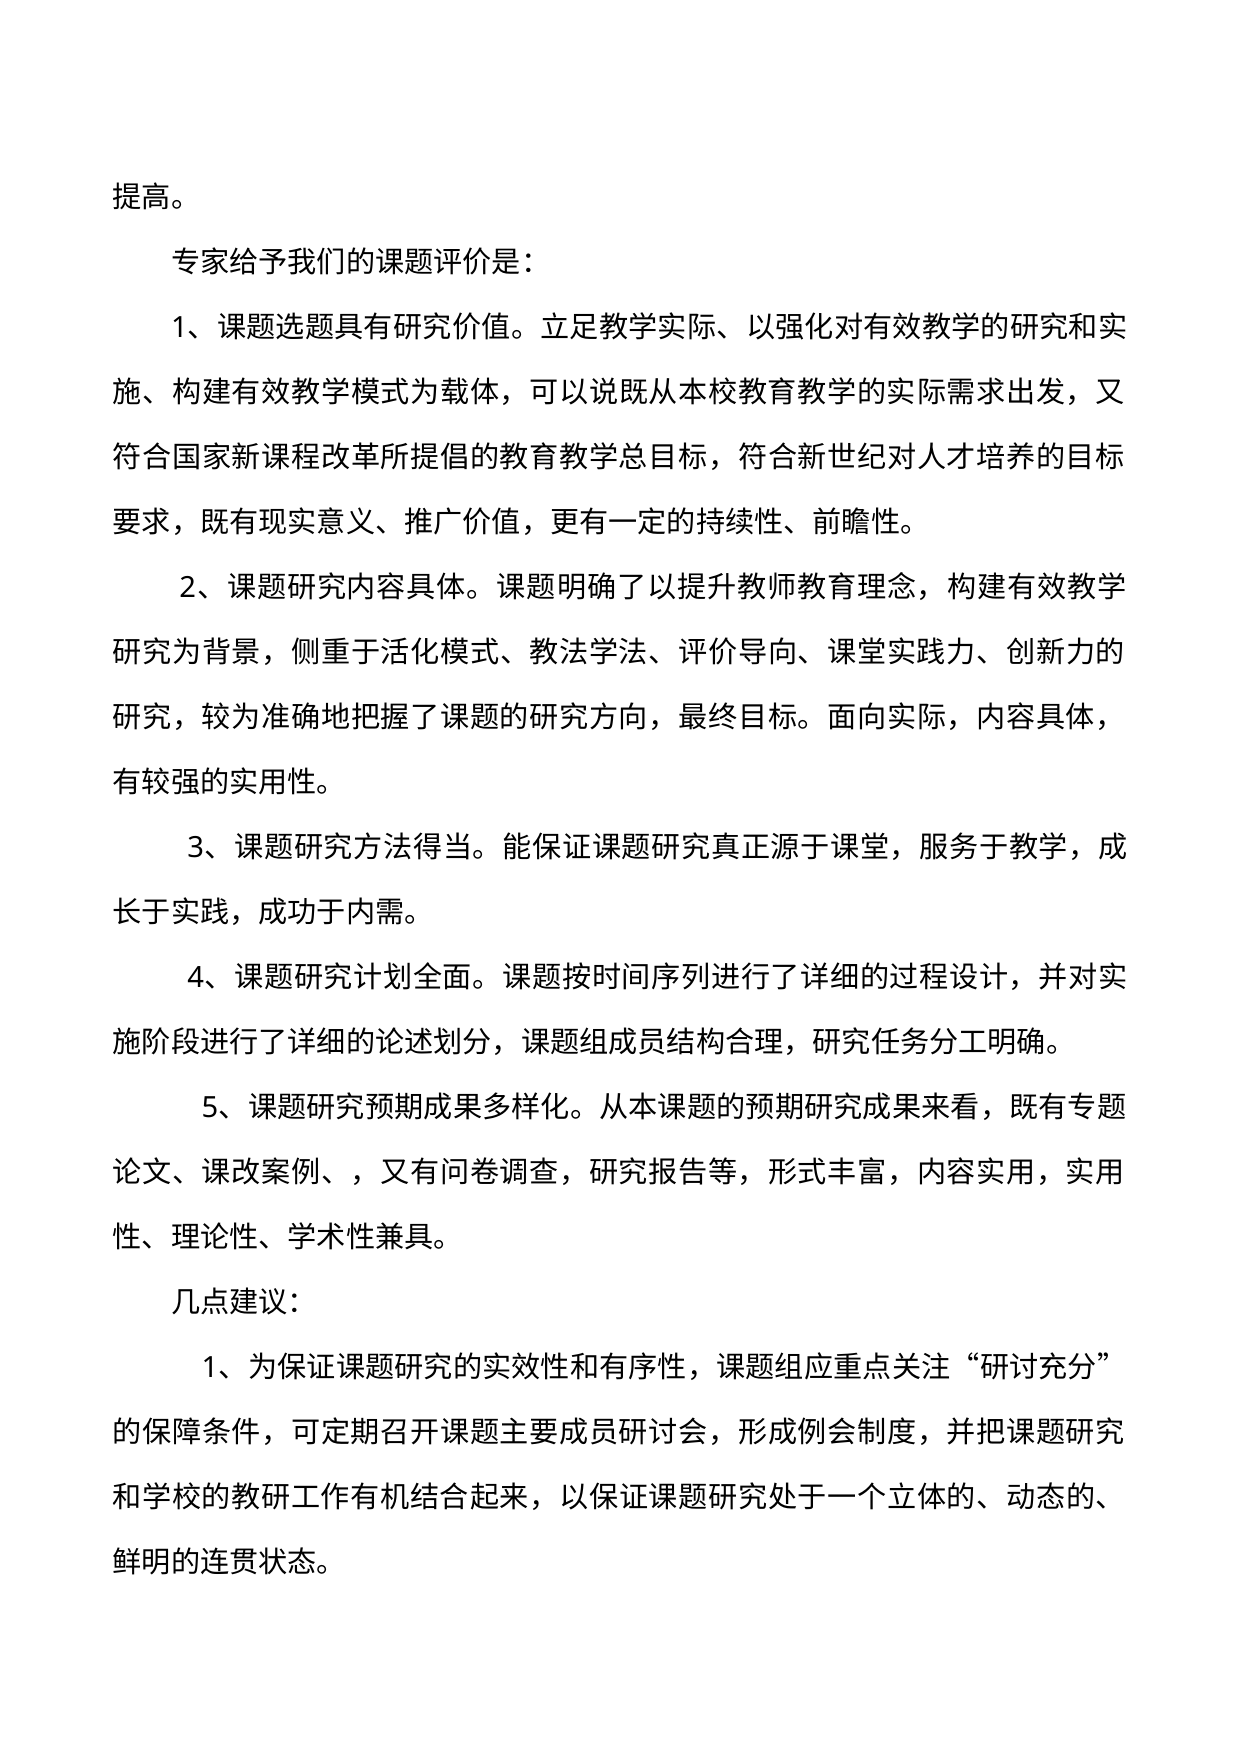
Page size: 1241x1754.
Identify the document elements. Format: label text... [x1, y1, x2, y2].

text 3、课题研究方法得当。能保证课题研究真正源于课堂，服务于教学，成长于实践，成功于内需。 [112, 812, 1128, 942]
text 1、课题选题具有研究价值。立足教学实际、以强化对有效教学的研究和实施、构建有效教学模式为载体，可以说既从本校教育教学的实际需求出发，又符合国家新课程改革所提倡的教育教学总目标，符合新世纪对人才培养的目标要求，既有现实意义、推广价值，更有一定的持续性、前瞻性。 [112, 292, 1128, 552]
text 1、为保证课题研究的实效性和有序性，课题组应重点关注“研讨充分”的保障条件，可定期召开课题主要成员研讨会，形成例会制度，并把课题研究和学校的教研工作有机结合起来，以保证课题研究处于一个立体的、动态的、鲜明的连贯状态。 [112, 1332, 1128, 1592]
text 几点建议： [112, 1267, 1128, 1332]
text 4、课题研究计划全面。课题按时间序列进行了详细的过程设计，并对实施阶段进行了详细的论述划分，课题组成员结构合理，研究任务分工明确。 [112, 942, 1128, 1072]
text 5、课题研究预期成果多样化。从本课题的预期研究成果来看，既有专题论文、课改案例、，又有问卷调查，研究报告等，形式丰富，内容实用，实用性、理论性、学术性兼具。 [112, 1072, 1128, 1267]
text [112, 162, 1128, 227]
text 2、课题研究内容具体。课题明确了以提升教师教育理念，构建有效教学研究为背景，侧重于活化模式、教法学法、评价导向、课堂实践力、创新力的研究，较为准确地把握了课题的研究方向，最终目标。面向实际，内容具体，有较强的实用性。 [112, 552, 1128, 812]
text 专家给予我们的课题评价是： [112, 227, 1128, 292]
